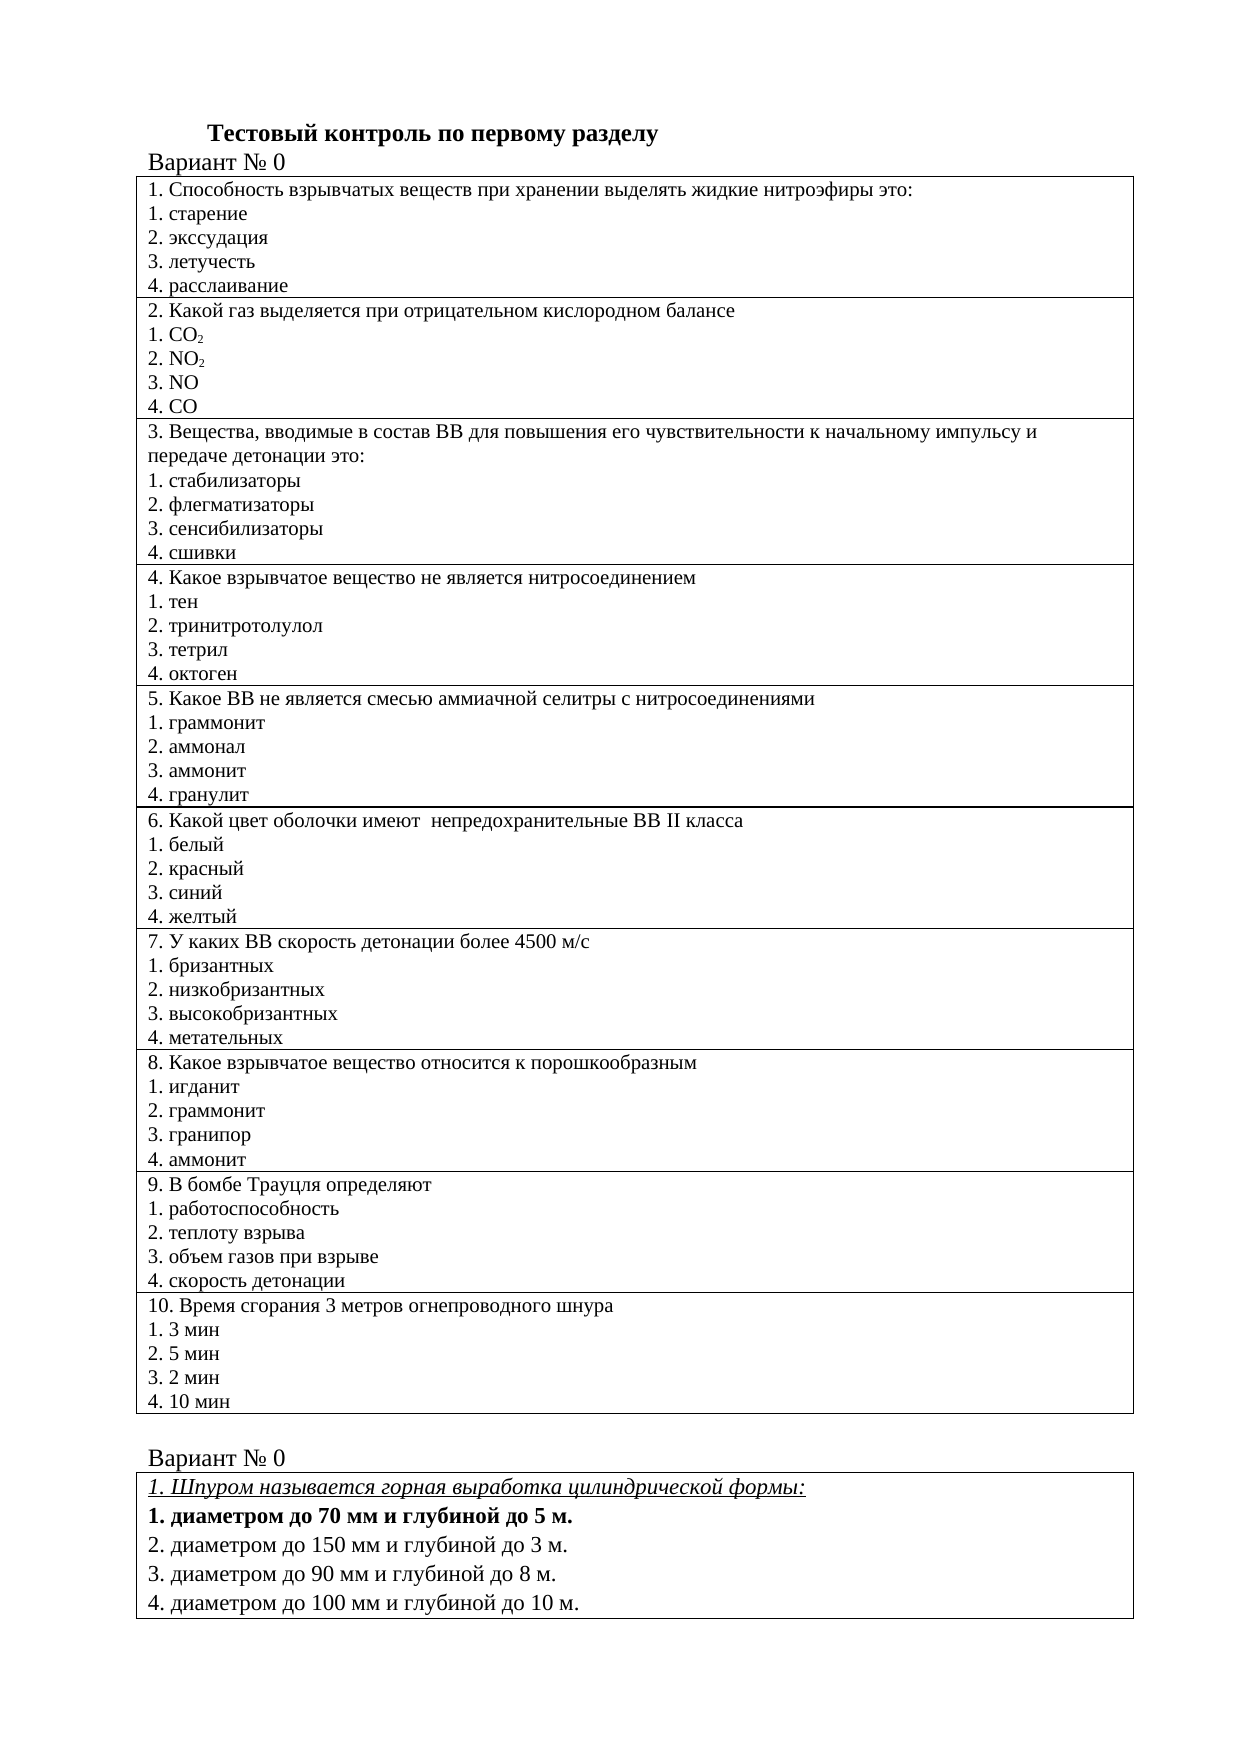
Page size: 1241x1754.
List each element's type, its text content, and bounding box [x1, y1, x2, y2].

table_cell 5. Какое ВВ не является смесью аммиачной селитры с нитросоединениями 1. граммонит 2. аммонал 3. аммонит 4. гранулит [137, 686, 1133, 806]
table_cell 6. Какой цвет оболочки имеют непредохранительные ВВ II класса 1. белый 2. красный 3. синий 4. желтый [137, 808, 1133, 928]
table_header 1. Шпуром называется горная выработка цилиндрической формы: 1. диаметром до 70 мм и глубиной до 5 м. 2. диаметром до 150 мм и глубиной до 3 м. 3. диаметром до 90 мм и глубиной до 8 м. 4. диаметром до 100 мм и глубиной до 10 м. [137, 1473, 1133, 1618]
table_header 1. Способность взрывчатых веществ при хранении выделять жидкие нитроэфиры это: 1. старение 2. экссудация 3. летучесть 4. расслаивание [137, 177, 1133, 297]
table_cell 8. Какое взрывчатое вещество относится к порошкообразным 1. игданит 2. граммонит 3. гранипор 4. аммонит [137, 1050, 1133, 1171]
table_cell 10. Время сгорания 3 метров огнепроводного шнура 1. 3 мин 2. 5 мин 3. 2 мин 4. 10 мин [137, 1293, 1133, 1413]
text Вариант № 0 [148, 1443, 1152, 1472]
text Вариант № 0 [148, 147, 1152, 176]
table_cell 9. В бомбе Трауцля определяют 1. работоспособность 2. теплоту взрыва 3. объем газов при взрыве 4. скорость детонации [137, 1172, 1133, 1292]
table_cell 4. Какое взрывчатое вещество не является нитросоединением 1. тен 2. тринитротолулол 3. тетрил 4. октоген [137, 565, 1133, 685]
table_cell 7. У каких ВВ скорость детонации более 4500 м/с 1. бризантных 2. низкобризантных 3. высокобризантных 4. метательных [137, 929, 1133, 1049]
table_cell 3. Вещества, вводимые в состав ВВ для повышения его чувствительности к начальному импульсу и передаче детонации это: 1. стабилизаторы 2. флегматизаторы 3. сенсибилизаторы 4. сшивки [137, 419, 1133, 564]
text Тестовый контроль по первому разделу [148, 118, 1152, 147]
table_cell 2. Какой газ выделяется при отрицательном кислородном балансе 1. СО2 2. NO2 3. NO 4. СО [137, 298, 1133, 418]
